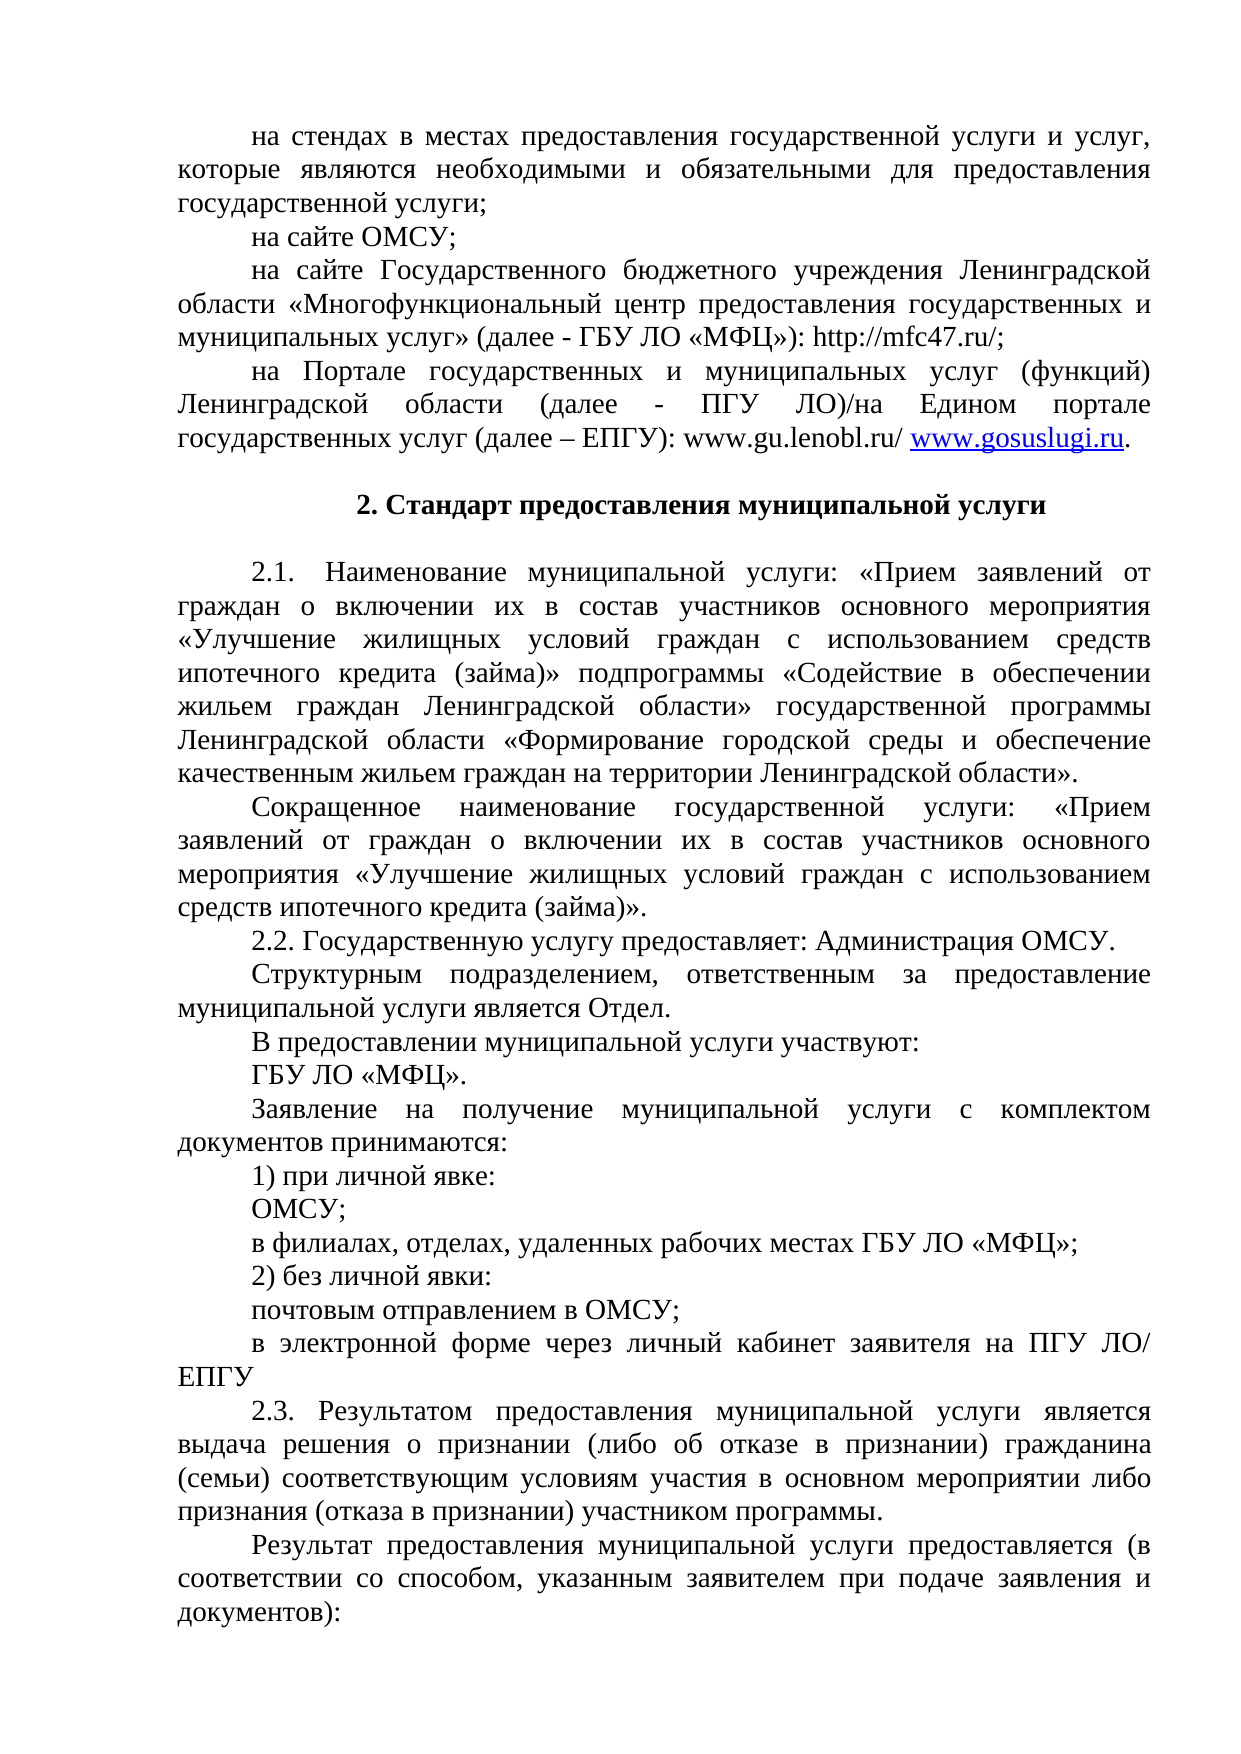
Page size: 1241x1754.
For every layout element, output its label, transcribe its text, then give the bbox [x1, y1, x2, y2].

text в филиалах, отделах, удаленных рабочих местах ГБУ ЛО «МФЦ»; [177, 1225, 1152, 1258]
text ОМСУ; [177, 1191, 1152, 1225]
text на сайте Государственного бюджетного учреждения Ленинградской области «Многофункциональный центр предоставления государственных и муниципальных услуг» (далее - ГБУ ЛО «МФЦ»): http://mfc47.ru/; [177, 252, 1152, 353]
text В предоставлении муниципальной услуги участвуют: [177, 1024, 1152, 1057]
text Заявление на получение муниципальной услуги с комплектом документов принимаются: [177, 1091, 1152, 1158]
text 2.3. Результатом предоставления муниципальной услуги является выдача решения о признании (либо об отказе в признании) гражданина (семьи) соответствующим условиям участия в основном мероприятии либо признания (отказа в признании) участником программы. [177, 1393, 1152, 1527]
text в электронной форме через личный кабинет заявителя на ПГУ ЛО/ ЕПГУ [177, 1326, 1152, 1393]
text на Портале государственных и муниципальных услуг (функций) Ленинградской области (далее - ПГУ ЛО)/на Едином портале государственных услуг (далее – ЕПГУ): www.gu.lenobl.ru/ www.gosuslugi.ru. [177, 353, 1152, 453]
text 2.1. Наименование муниципальной услуги: «Прием заявлений от граждан о включении их в состав участников основного мероприятия «Улучшение жилищных условий граждан с использованием средств ипотечного кредита (займа)» подпрограммы «Содействие в обеспечении жильем граждан Ленинградской области» государственной программы Ленинградской области «Формирование городской среды и обеспечение качественным жильем граждан на территории Ленинградской области». [177, 554, 1152, 789]
text 1) при личной явке: [177, 1158, 1152, 1191]
text Результат предоставления муниципальной услуги предоставляется (в соответствии со способом, указанным заявителем при подаче заявления и документов): [177, 1527, 1152, 1627]
text ГБУ ЛО «МФЦ». [177, 1057, 1152, 1091]
text почтовым отправлением в ОМСУ; [177, 1292, 1152, 1326]
text на сайте ОМСУ; [177, 219, 1152, 252]
text Сокращенное наименование государственной услуги: «Прием заявлений от граждан о включении их в состав участников основного мероприятия «Улучшение жилищных условий граждан с использованием средств ипотечного кредита (займа)». [177, 789, 1152, 923]
text на стендах в местах предоставления государственной услуги и услуг, которые являются необходимыми и обязательными для предоставления государственной услуги; [177, 118, 1152, 219]
text 2) без личной явки: [177, 1258, 1152, 1292]
text 2.2. Государственную услугу предоставляет: Администрация ОМСУ. [177, 923, 1152, 957]
text Структурным подразделением, ответственным за предоставление муниципальной услуги является Отдел. [177, 957, 1152, 1024]
text 2. Стандарт предоставления муниципальной услуги [177, 487, 1152, 521]
